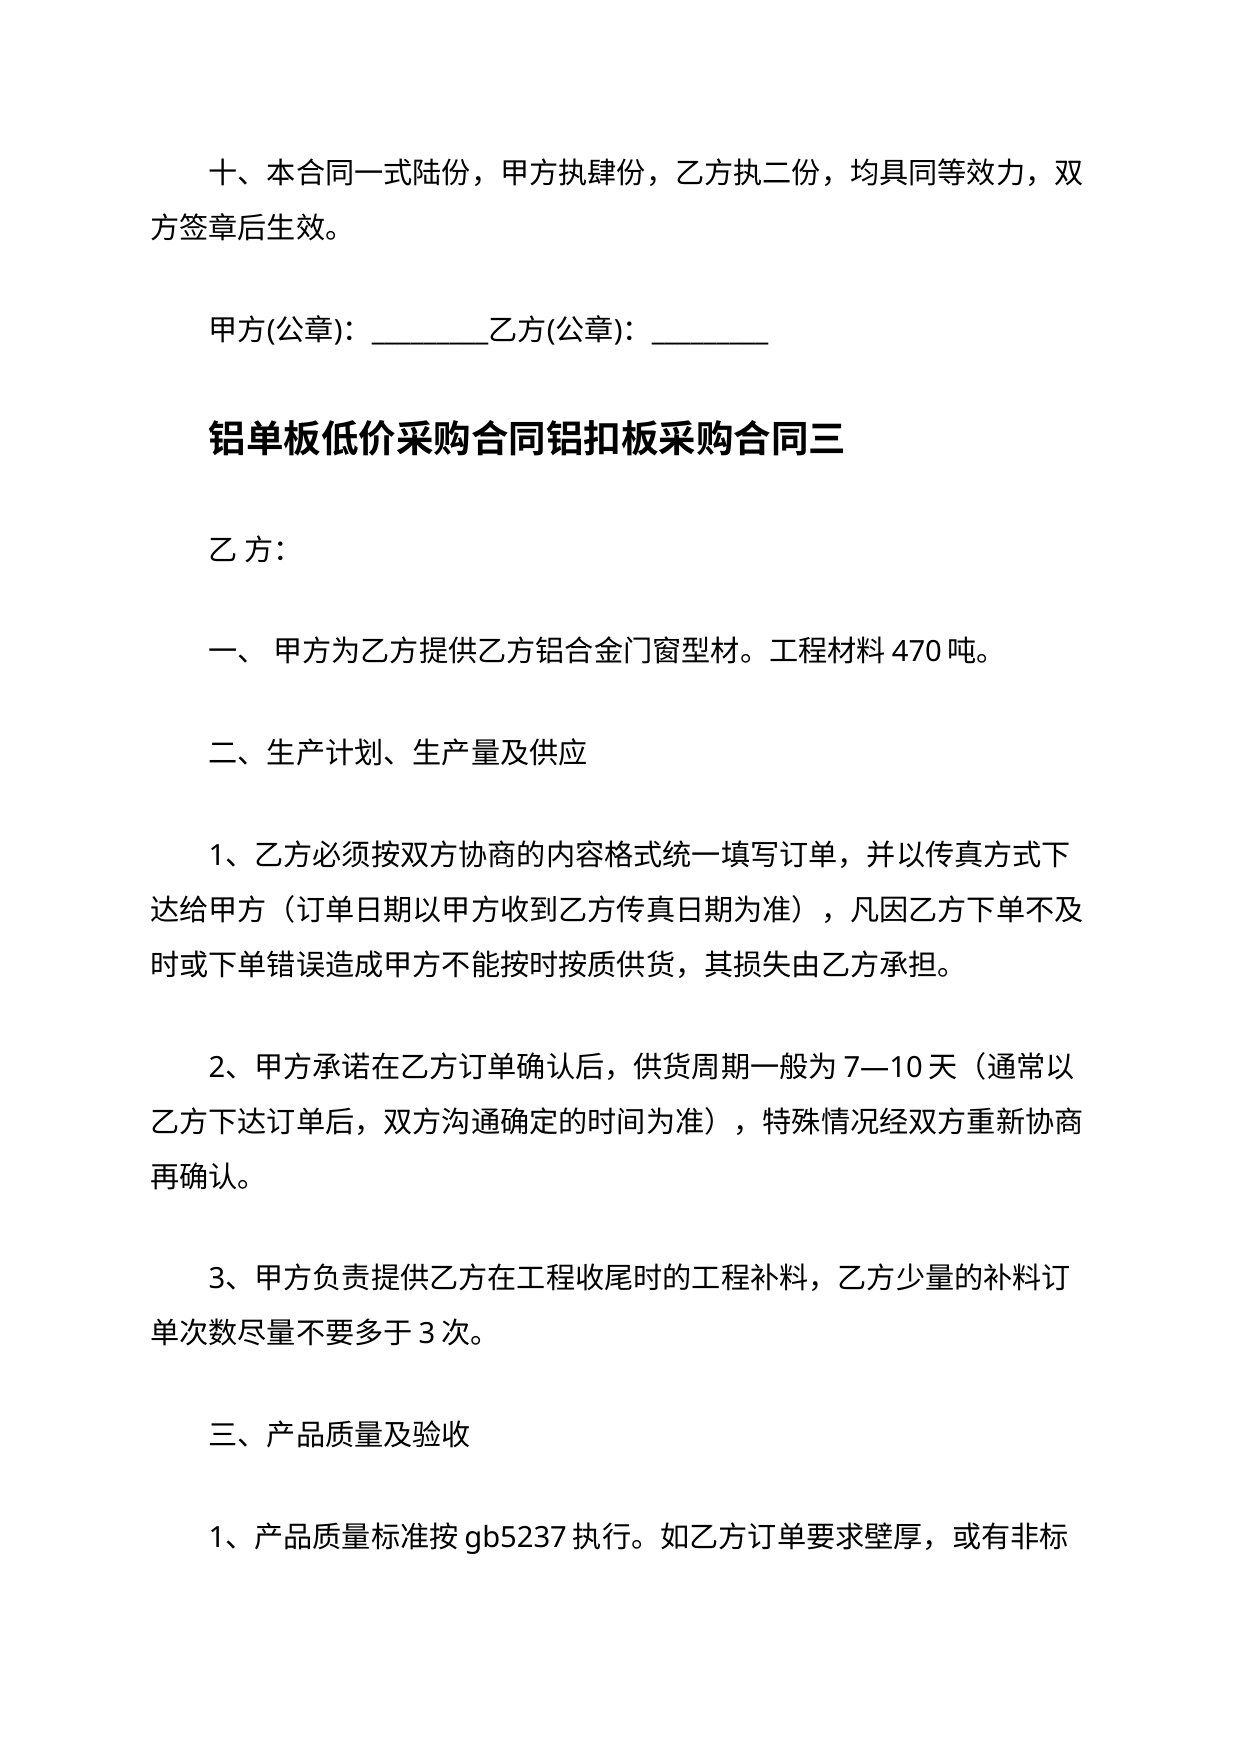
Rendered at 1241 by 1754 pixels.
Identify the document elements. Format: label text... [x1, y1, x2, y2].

text 1、乙方必须按双方协商的内容格式统一填写订单，并以传真方式下达给甲方（订单日期以甲方收到乙方传真日期为准），凡因乙方下单不及时或下单错误造成甲方不能按时按质供货，其损失由乙方承担。 [150, 832, 1090, 984]
text 二、生产计划、生产量及供应 [150, 730, 1090, 772]
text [150, 1514, 1090, 1556]
text 乙 方： [150, 526, 1090, 568]
text 一、 甲方为乙方提供乙方铝合金门窗型材。工程材料470吨。 [150, 628, 1090, 670]
text 2、甲方承诺在乙方订单确认后，供货周期一般为7—10天（通常以乙方下达订单后，双方沟通确定的时间为准），特殊情况经双方重新协商再确认。 [150, 1043, 1090, 1195]
text 甲方(公章)：_________乙方(公章)：_________ [150, 307, 1090, 349]
text 铝单板低价采购合同铝扣板采购合同三 [150, 409, 1090, 463]
text 十、本合同一式陆份，甲方执肆份，乙方执二份，均具同等效力，双方签章后生效。 [150, 150, 1090, 247]
text 3、甲方负责提供乙方在工程收尾时的工程补料，乙方少量的补料订单次数尽量不要多于3次。 [150, 1255, 1090, 1352]
text 三、产品质量及验收 [150, 1412, 1090, 1454]
